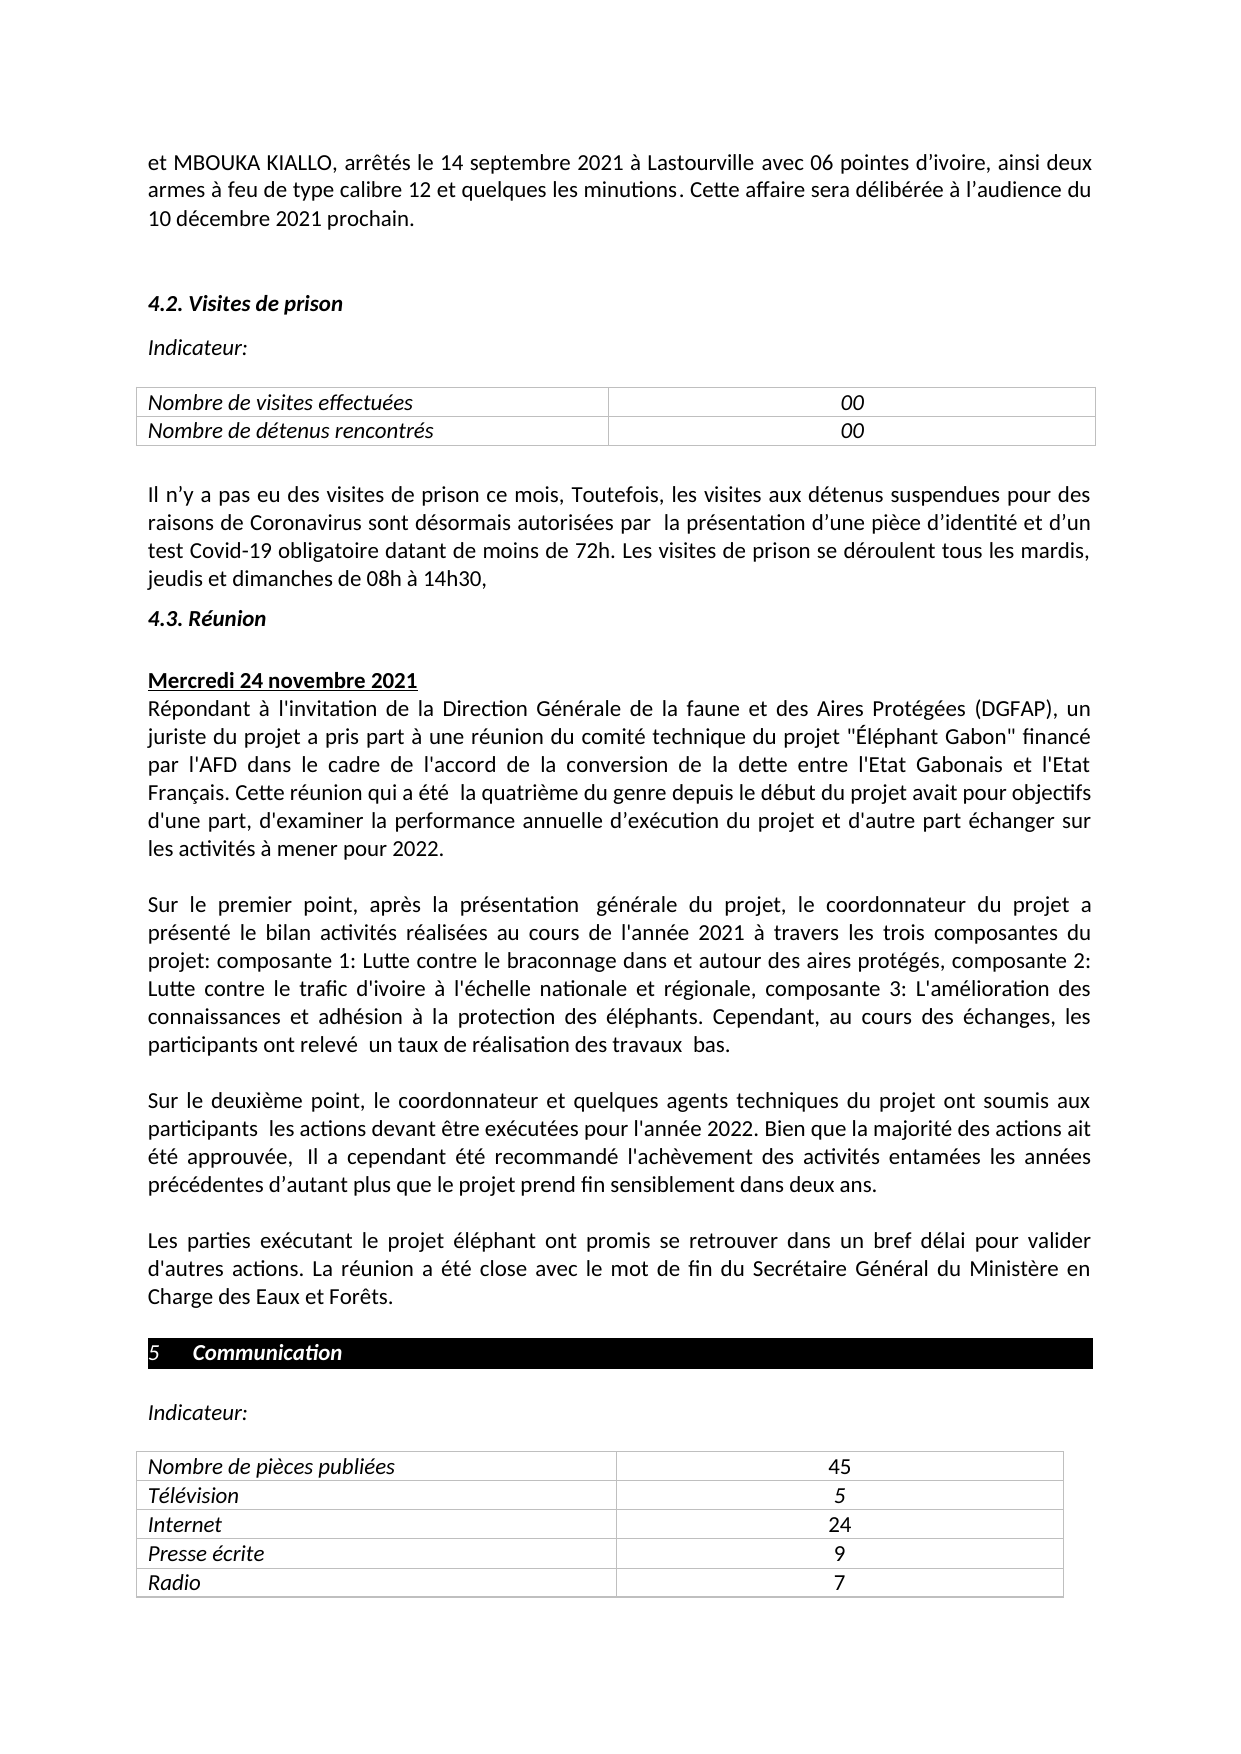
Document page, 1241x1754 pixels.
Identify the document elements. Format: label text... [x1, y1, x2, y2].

text Il n’y a pas eu des visites de prison ce mois, Toutefois, les visites aux détenus suspendues pour des raisons de Coronavirus sont désormais autorisées par la présentation d’une pièce d’identité et d’un test Covid-19 obligatoire datant de moins de 72h. Les visites de prison se déroulent tous les mardis, jeudis et dimanches de 08h à 14h30, [148, 480, 1093, 592]
table_cell 7 [617, 1569, 1063, 1596]
table_header 00 [609, 388, 1095, 416]
table_cell 00 [609, 417, 1095, 445]
text Répondant à l'invitation de la Direction Générale de la faune et des Aires Protégées (DGFAP), un juriste du projet a pris part à une réunion du comité technique du projet "Éléphant Gabon" financé par l'AFD dans le cadre de l'accord de la conversion de la dette entre l'Etat Gabonais et l'Etat Français. Cette réunion qui a été la quatrième du genre depuis le début du projet avait pour objectifs d'une part, d'examiner la performance annuelle d’exécution du projet et d'autre part échanger sur les activités à mener pour 2022. [148, 694, 1093, 862]
table_header Nombre de pièces publiées [137, 1452, 616, 1480]
text Sur le deuxième point, le coordonnateur et quelques agents techniques du projet ont soumis aux participants les actions devant être exécutées pour l'année 2022. Bien que la majorité des actions ait été approuvée, Il a cependant été recommandé l'achèvement des activités entamées les années précédentes d’autant plus que le projet prend fin sensiblement dans deux ans. [148, 1086, 1093, 1198]
text Indicateur: [148, 333, 1093, 362]
table_cell Télévision [137, 1481, 616, 1509]
table_cell Internet [137, 1510, 616, 1538]
table_header Nombre de visites effectuées [137, 388, 608, 416]
table_header 45 [617, 1452, 1063, 1480]
table_cell Presse écrite [137, 1539, 616, 1567]
text Les parties exécutant le projet éléphant ont promis se retrouver dans un bref délai pour valider d'autres actions. La réunion a été close avec le mot de fin du Secrétaire Général du Ministère en Charge des Eaux et Forêts. [148, 1226, 1093, 1310]
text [148, 148, 1093, 232]
table_cell 24 [617, 1510, 1063, 1538]
table_cell 9 [617, 1539, 1063, 1567]
text Sur le premier point, après la présentation générale du projet, le coordonnateur du projet a présenté le bilan activités réalisées au cours de l'année 2021 à travers les trois composantes du projet: composante 1: Lutte contre le braconnage dans et autour des aires protégés, composante 2: Lutte contre le trafic d'ivoire à l'échelle nationale et régionale, composante 3: L'amélioration des connaissances et adhésion à la protection des éléphants. Cependant, au cours des échanges, les participants ont relevé un taux de réalisation des travaux bas. [148, 890, 1093, 1058]
text 4.2. Visites de prison [148, 289, 1093, 317]
text 4.3. Réunion [148, 604, 1093, 632]
text Indicateur: [148, 1398, 1093, 1426]
table_cell Nombre de détenus rencontrés [137, 417, 608, 445]
text Mercredi 24 novembre 2021 [148, 666, 1093, 694]
table_cell 5 [617, 1481, 1063, 1509]
table_cell Radio [137, 1569, 616, 1596]
subtitle Communication [148, 1338, 1093, 1368]
